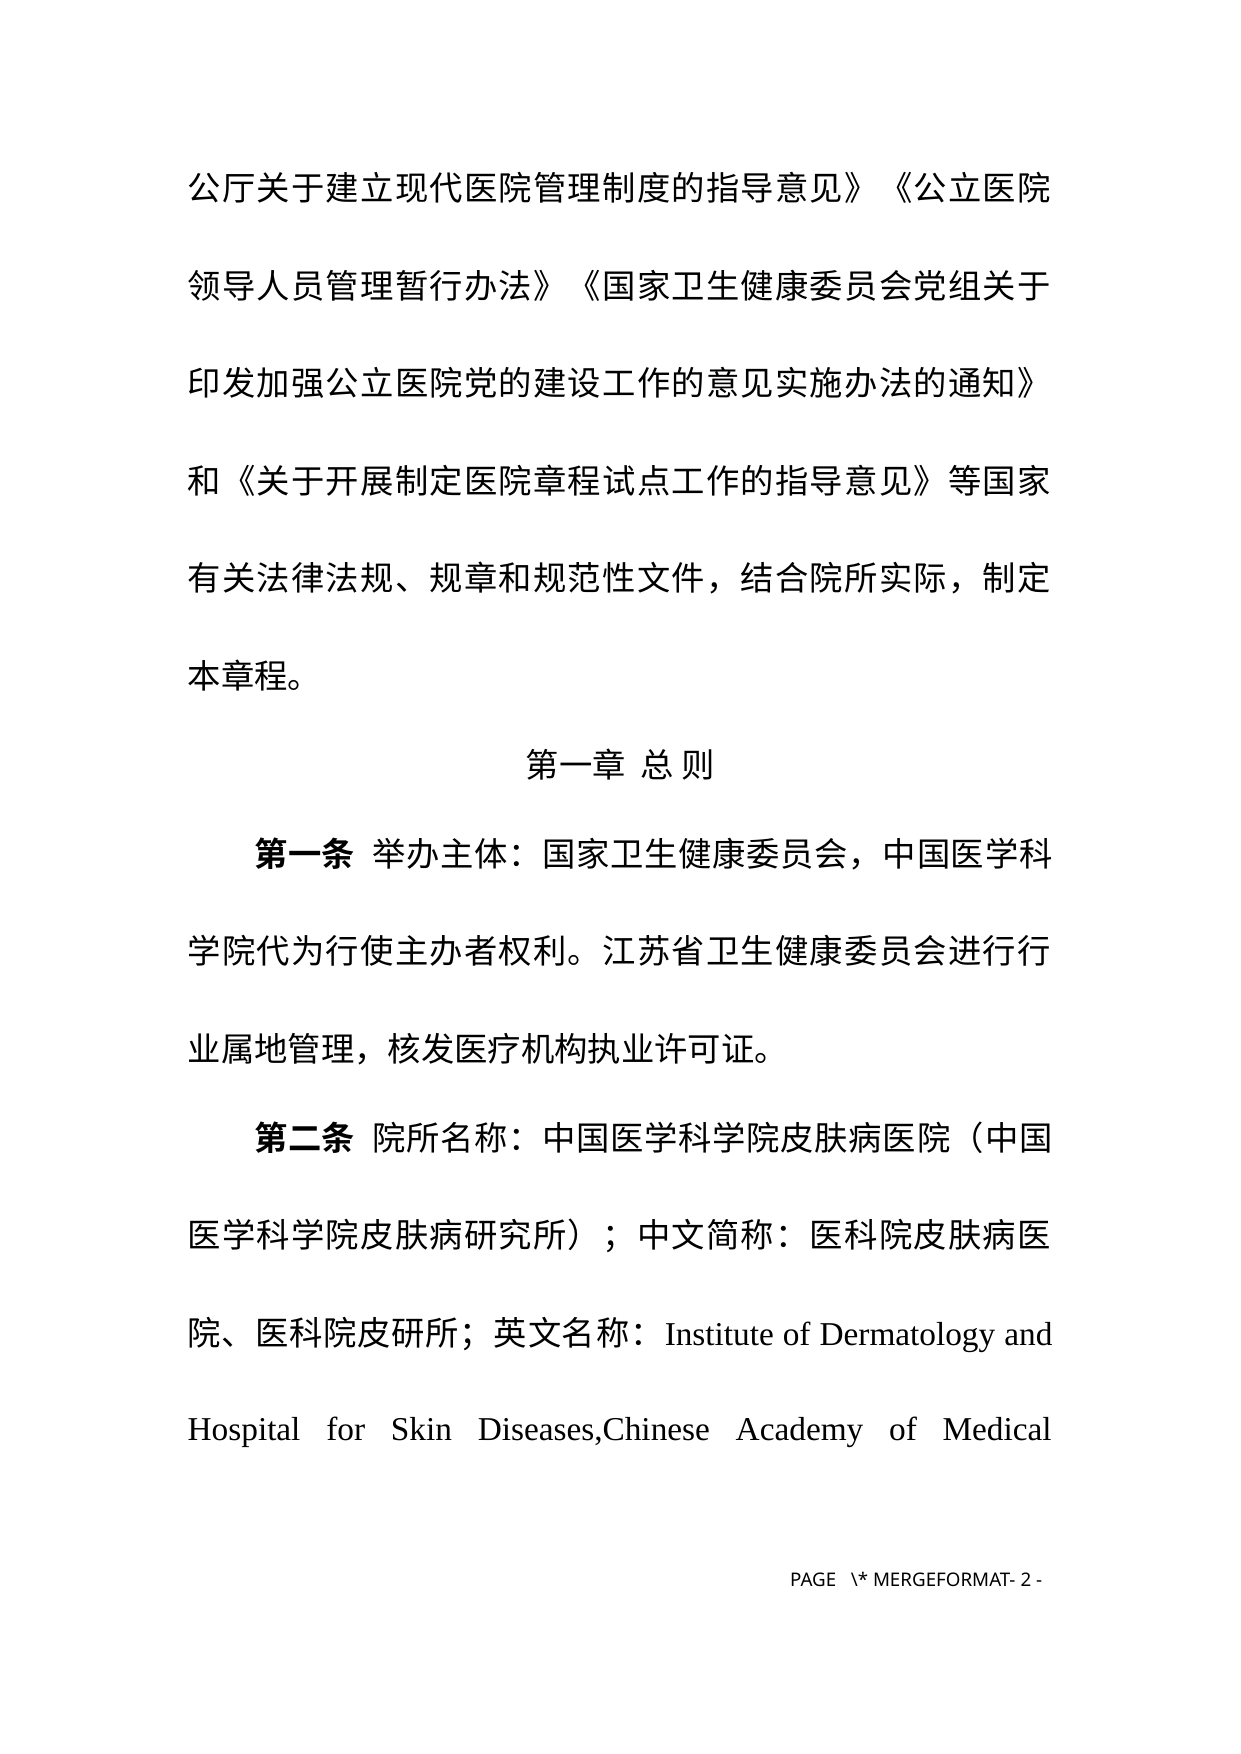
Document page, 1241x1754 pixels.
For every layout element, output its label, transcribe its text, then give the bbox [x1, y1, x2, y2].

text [187, 154, 1053, 706]
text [187, 1103, 1053, 1461]
text 第一章 总 则 [187, 730, 1053, 795]
text 第一条 举办主体：国家卫生健康委员会，中国医学科学院代为行使主办者权利。江苏省卫生健康委员会进行行业属地管理，核发医疗机构执业许可证。 [187, 819, 1053, 1079]
